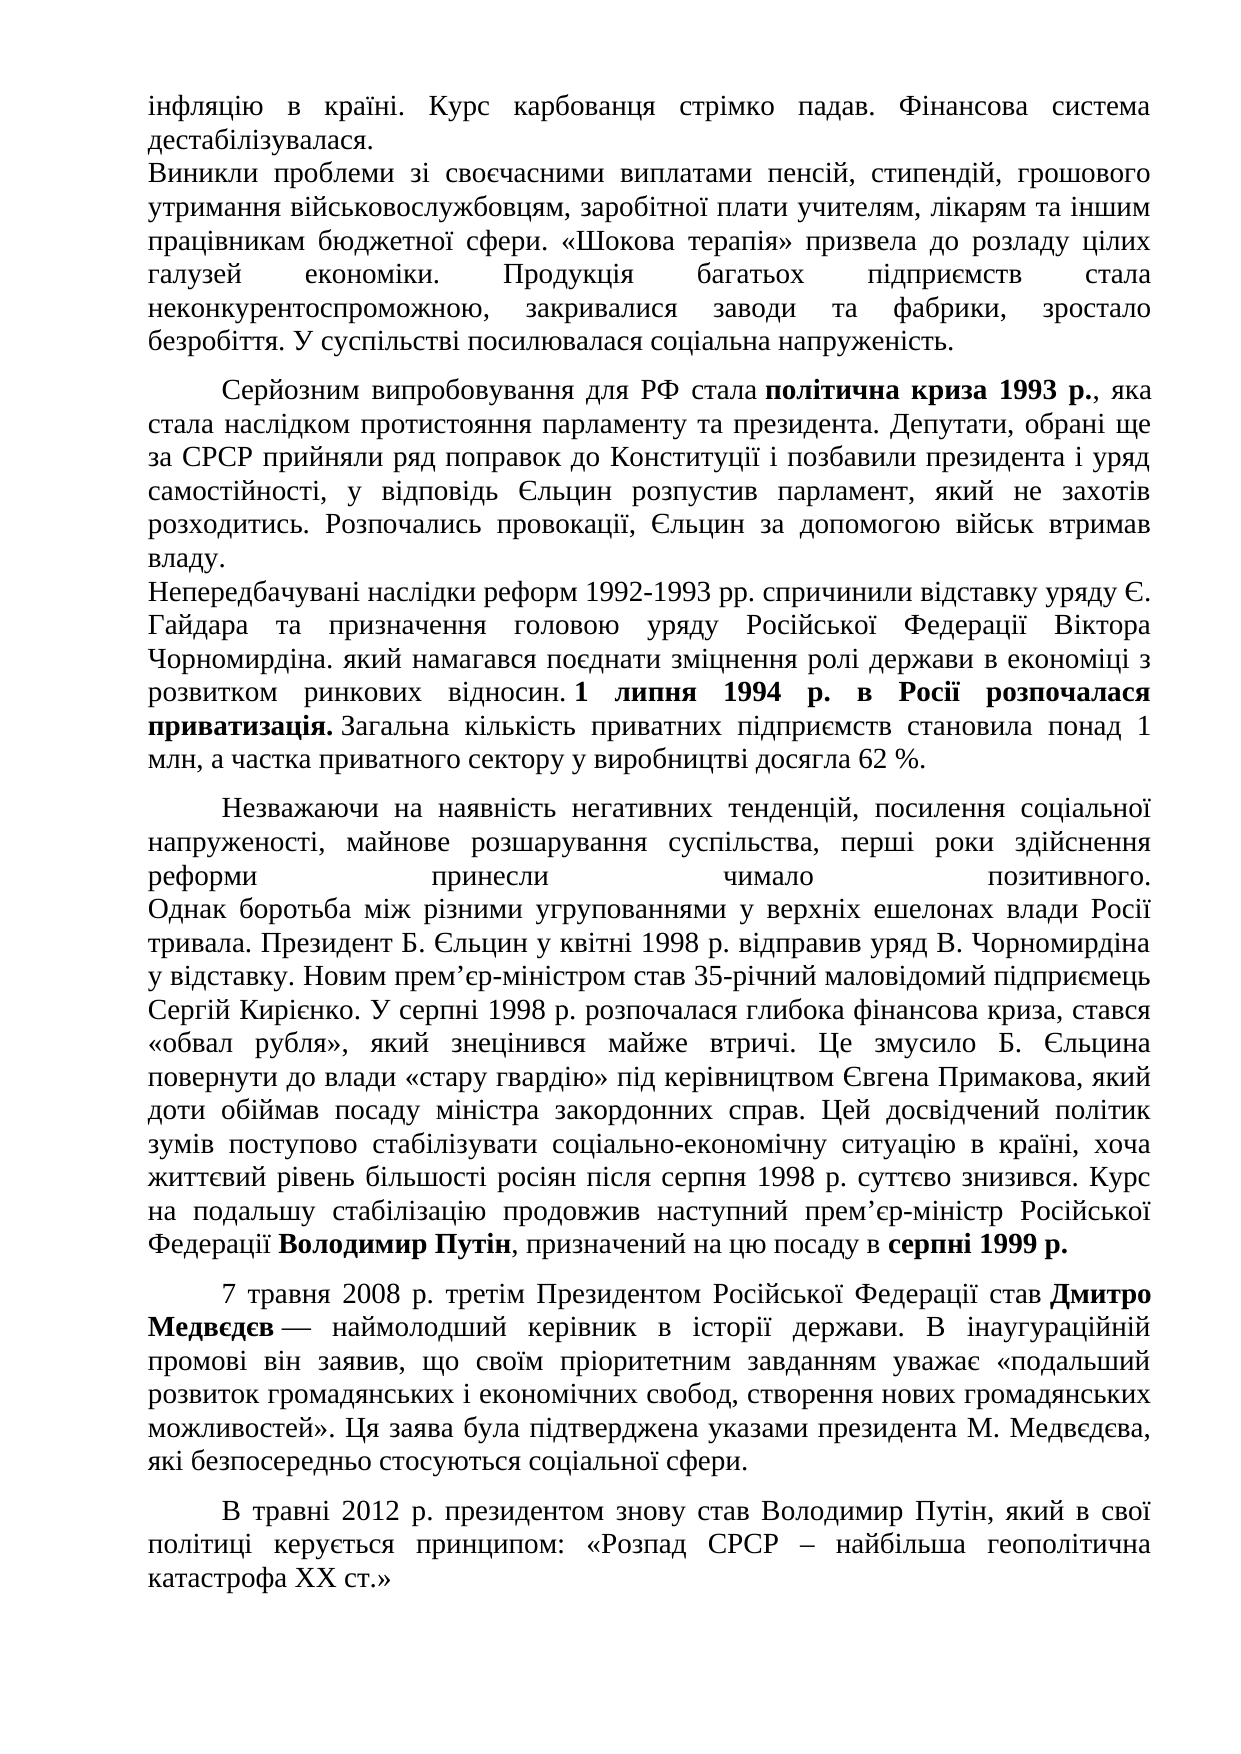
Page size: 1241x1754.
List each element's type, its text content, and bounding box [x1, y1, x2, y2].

text Незважаючи на наявність негативних тенденцій, посилення соціальної напруженості, майнове розшарування суспільства, перші роки здійснення реформи принесли чимало позитивного. Однак боротьба між різними угрупованнями у верхніх ешелонах влади Росії тривала. Президент Б. Єльцин у квітні 1998 р. відправив уряд В. Чорномирдіна у відставку. Новим прем’єр-міністром став 35-річний маловідомий підприємець Сергій Кирієнко. У серпні 1998 р. розпочалася глибока фінансова криза, стався «обвал рубля», який знецінився майже втричі. Це змусило Б. Єльцина повернути до влади «стару гвардію» під керівництвом Євгена Примакова, який доти обіймав посаду міністра закордонних справ. Цей досвідчений політик зумів поступово стабілізувати соціально-економічну ситуацію в країні, хоча життєвий рівень більшості росіян після серпня 1998 р. суттєво знизився. Курс на подальшу стабілізацію продовжив наступний прем’єр-міністр Російської Федерації Володимир Путін, призначений на цю посаду в серпні 1999 р. [148, 791, 1152, 1260]
text В травні 2012 р. президентом знову став Володимир Путін, який в свої політиці керується принципом: «Розпад СРСР – найбільша геополітична катастрофа ХХ ст.» [148, 1493, 1152, 1593]
text 7 травня 2008 р. третім Президентом Російської Федерації став Дмитро Медвєдєв — наймолодший керівник в історії держави. В інаугураційній промові він заявив, що своїм пріоритетним завданням уважає «подальший розвиток громадянських і економічних свобод, створення нових громадянських можливостей». Ця заява була підтверджена указами президента М. Медвєдєва, які безпосередньо стосуються соціальної сфери. [148, 1276, 1152, 1477]
text Серйозним випробовування для РФ стала політична криза 1993 р., яка стала наслідком протистояння парламенту та президента. Депутати, обрані ще за СРСР прийняли ряд поправок до Конституції і позбавили президента і уряд самостійності, у відповідь Єльцин розпустив парламент, який не захотів розходитись. Розпочались провокації, Єльцин за допомогою військ втримав владу. Непередбачувані наслідки реформ 1992-1993 pp. спричинили відставку уряду Є. Гайдара та призначення головою уряду Російської Федерації Віктора Чорномирдіна. який намагався поєднати зміцнення ролі держави в економіці з розвитком ринкових відносин. 1 липня 1994 р. в Росії розпочалася приватизація. Загальна кількість приватних підприємств становила понад 1 млн, а частка приватного сектору у виробництві досягла 62 %. [148, 372, 1152, 775]
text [148, 88, 1152, 357]
